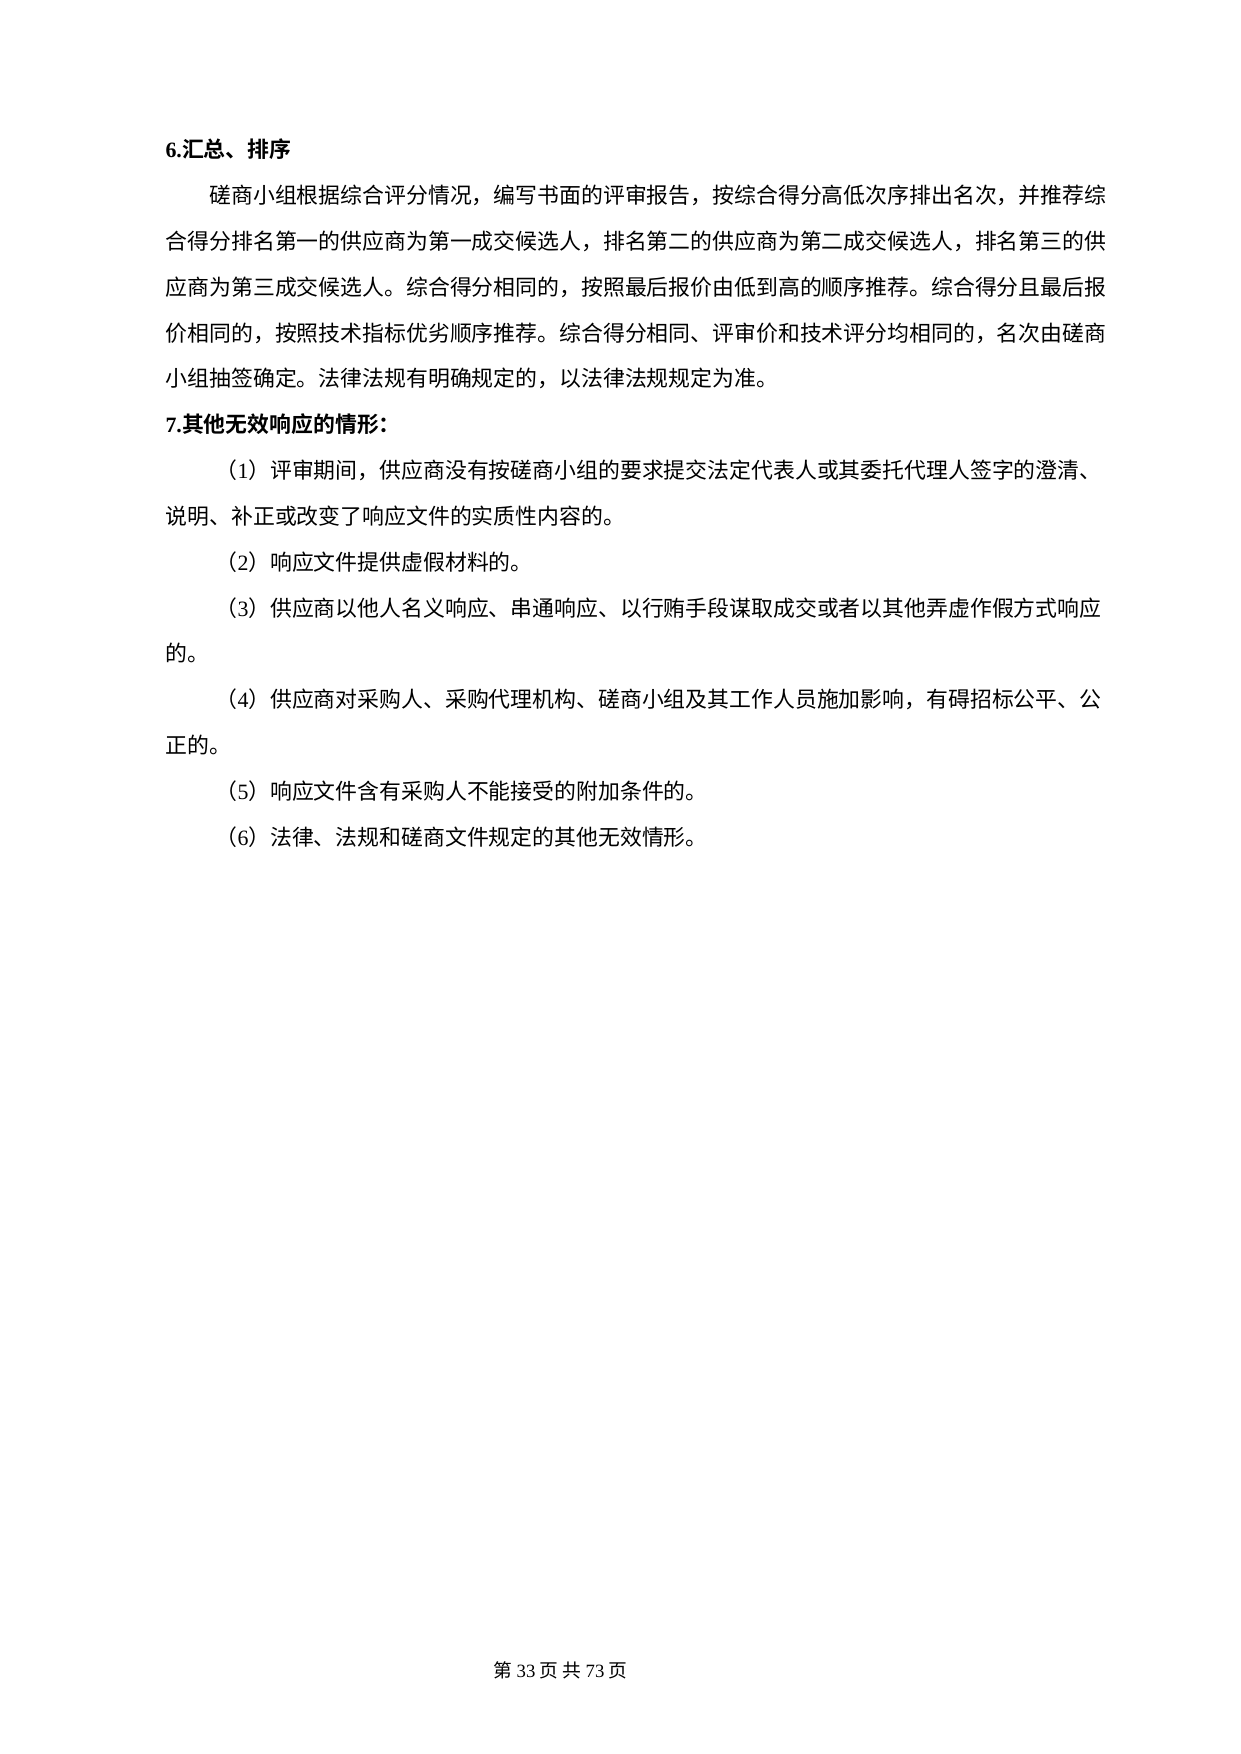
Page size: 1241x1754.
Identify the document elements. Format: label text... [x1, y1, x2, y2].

text （3）供应商以他人名义响应、串通响应、以行贿手段谋取成交或者以其他弄虚作假方式响应的。 [165, 576, 1122, 668]
text （4）供应商对采购人、采购代理机构、磋商小组及其工作人员施加影响，有碍招标公平、公正的。 [165, 668, 1122, 760]
text 磋商小组根据综合评分情况，编写书面的评审报告，按综合得分高低次序排出名次，并推荐综合得分排名第一的供应商为第一成交候选人，排名第二的供应商为第二成交候选人，排名第三的供应商为第三成交候选人。综合得分相同的，按照最后报价由低到高的顺序推荐。综合得分且最后报价相同的，按照技术指标优劣顺序推荐。综合得分相同、评审价和技术评分均相同的，名次由磋商小组抽签确定。法律法规有明确规定的，以法律法规规定为准。 [165, 164, 1122, 393]
text （6）法律、法规和磋商文件规定的其他无效情形。 [165, 806, 1122, 851]
text （2）响应文件提供虚假材料的。 [165, 531, 1122, 576]
text 7.其他无效响应的情形： [165, 393, 1122, 439]
text （1）评审期间，供应商没有按磋商小组的要求提交法定代表人或其委托代理人签字的澄清、说明、补正或改变了响应文件的实质性内容的。 [165, 439, 1122, 531]
text 6.汇总、排序 [165, 118, 1122, 164]
text （5）响应文件含有采购人不能接受的附加条件的。 [165, 760, 1122, 806]
